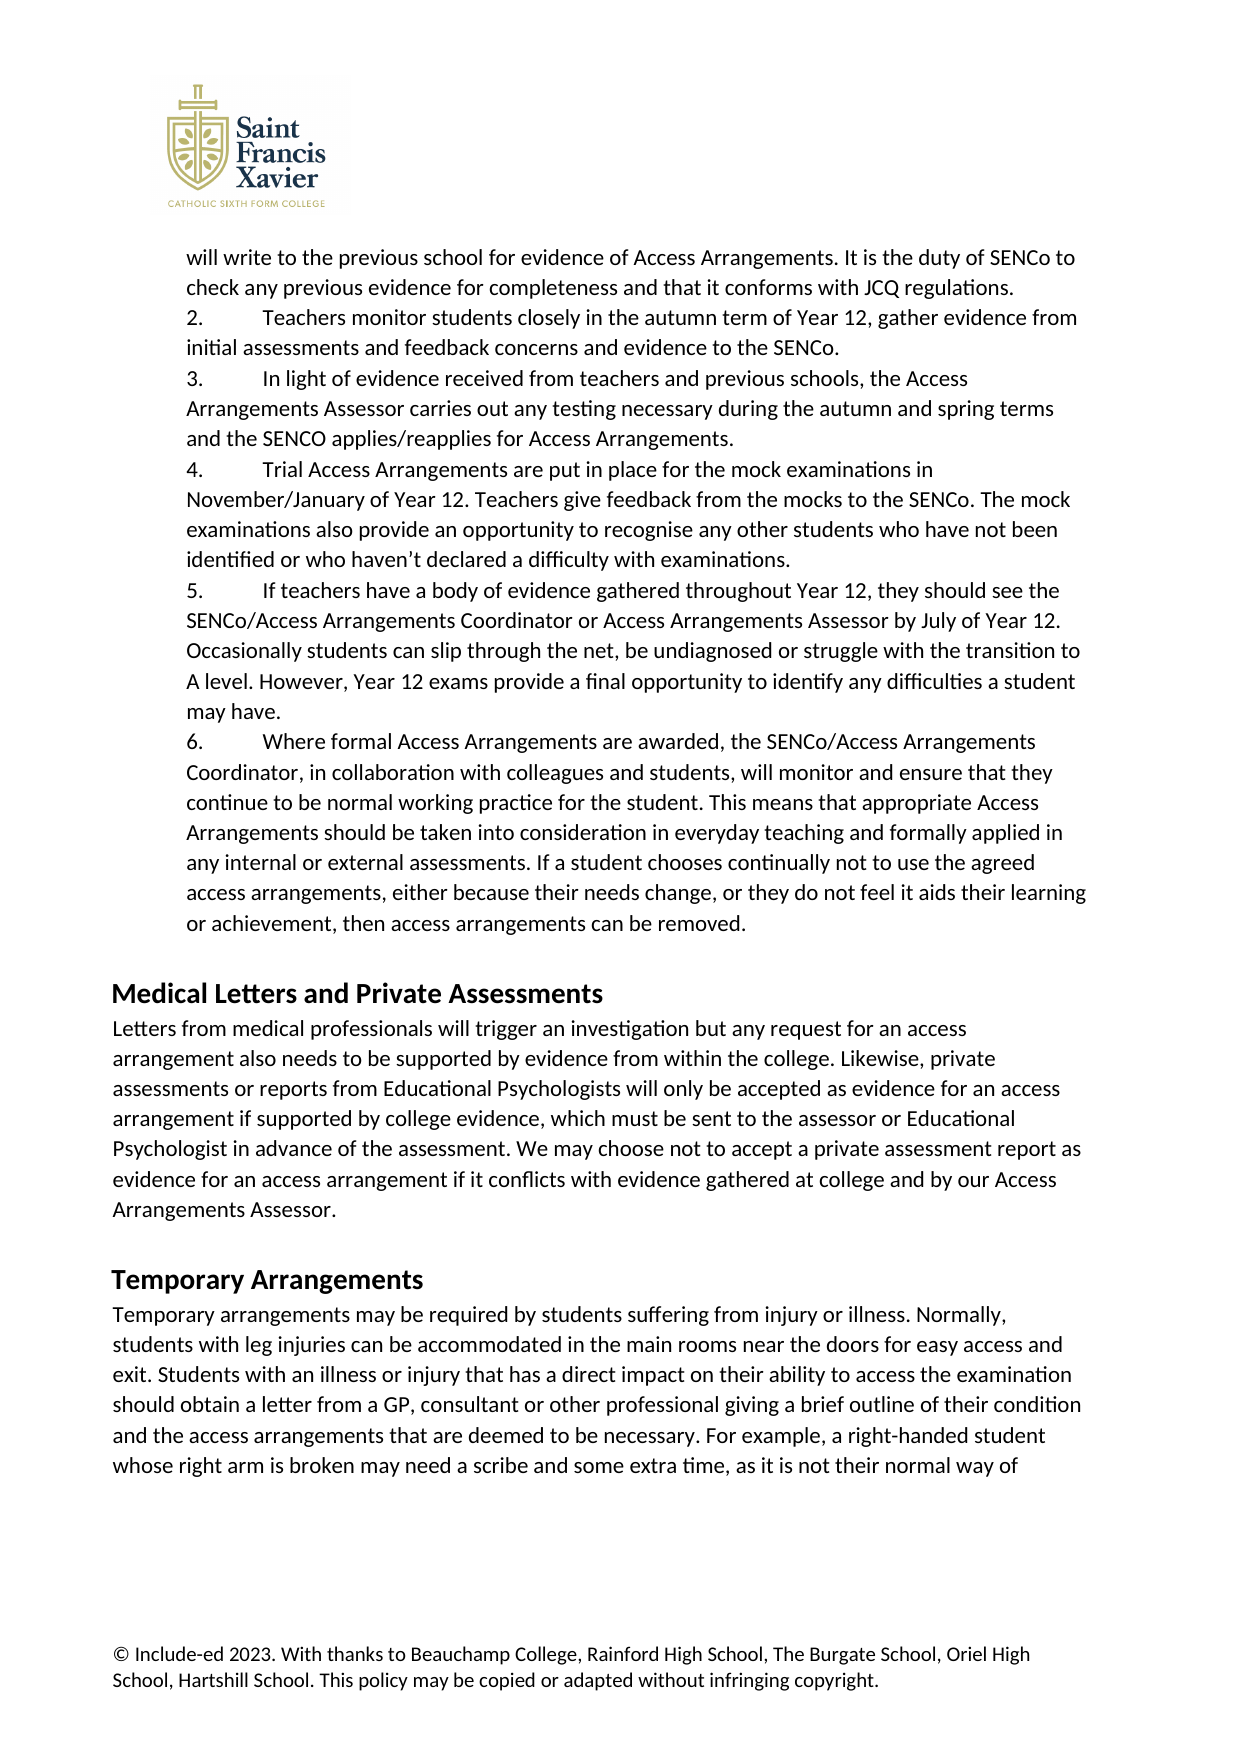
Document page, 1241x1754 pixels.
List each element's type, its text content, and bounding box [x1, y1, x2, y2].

list Teachers monitor students closely in the autumn term of Year 12, gather evidence from initial assessments and feedback concerns and evidence to the SENCo. [186, 303, 1090, 362]
text Temporary Arrangements [111, 1261, 1090, 1297]
list If teachers have a body of evidence gathered throughout Year 12, they should see the SENCo/Access Arrangements Coordinator or Access Arrangements Assessor by July of Year 12. Occasionally students can slip through the net, be undiagnosed or struggle with the transition to A level. However, Year 12 exams provide a final opportunity to identify any difficulties a student may have. [186, 576, 1090, 725]
picture [150, 75, 352, 215]
list In light of evidence received from teachers and previous schools, the Access Arrangements Assessor carries out any testing necessary during the autumn and spring terms and the SENCO applies/reapplies for Access Arrangements. [186, 364, 1090, 452]
text Medical Letters and Private Assessments [111, 975, 1090, 1011]
list Trial Access Arrangements are put in place for the mock examinations in November/January of Year 12. Teachers give feedback from the mocks to the SENCo. The mock examinations also provide an opportunity to recognise any other students who have not been identified or who haven’t declared a difficulty with examinations. [186, 455, 1090, 574]
list Where formal Access Arrangements are awarded, the SENCo/Access Arrangements Coordinator, in collaboration with colleagues and students, will monitor and ensure that they continue to be normal working practice for the student. This means that appropriate Access Arrangements should be taken into consideration in everyday teaching and formally applied in any internal or external assessments. If a student chooses continually not to use the agreed access arrangements, either because their needs change, or they do not feel it aids their learning or achievement, then access arrangements can be removed. [186, 727, 1090, 937]
text Letters from medical professionals will trigger an investigation but any request for an access arrangement also needs to be supported by evidence from within the college. Likewise, private assessments or reports from Educational Psychologists will only be accepted as evidence for an access arrangement if supported by college evidence, which must be sent to the assessor or Educational Psychologist in advance of the assessment. We may choose not to accept a private assessment report as evidence for an access arrangement if it conflicts with evidence gathered at college and by our Access Arrangements Assessor. [112, 1014, 1090, 1223]
